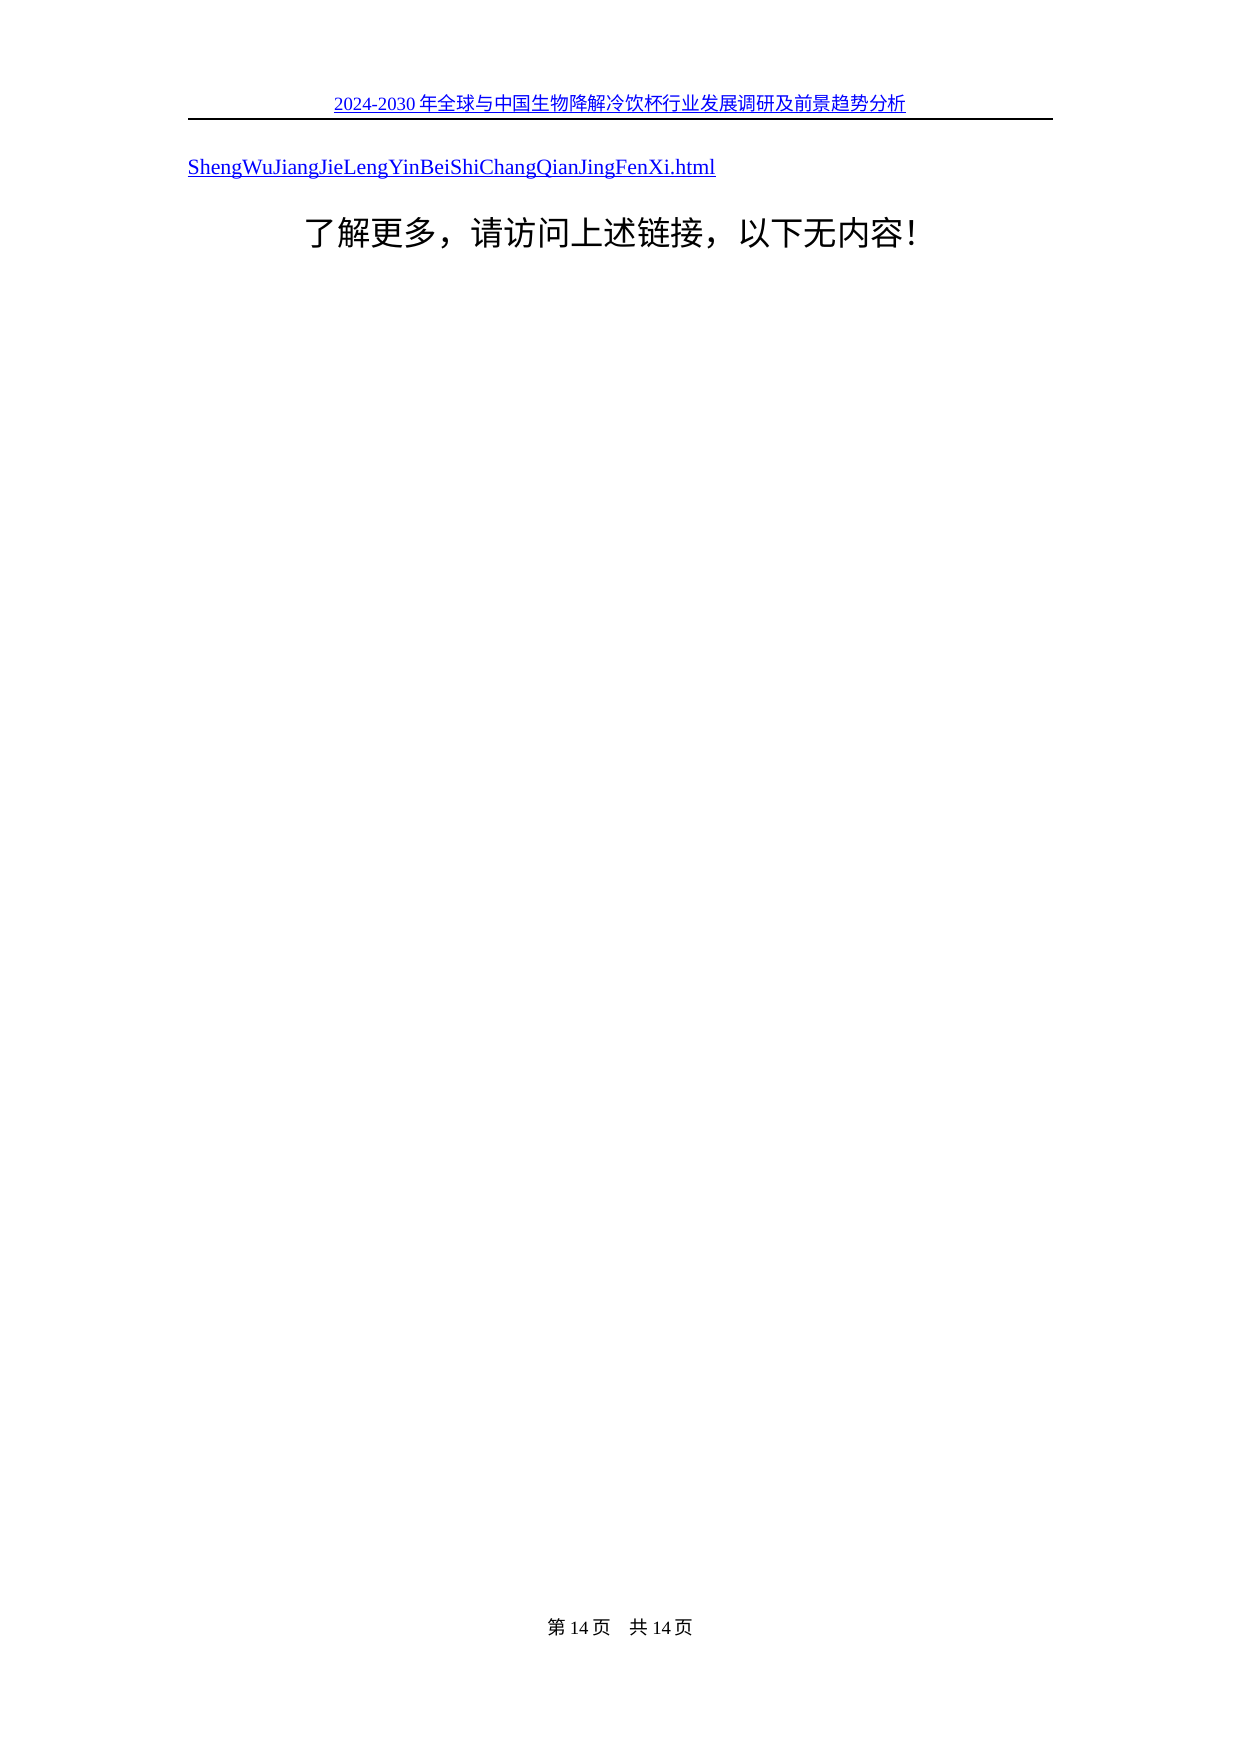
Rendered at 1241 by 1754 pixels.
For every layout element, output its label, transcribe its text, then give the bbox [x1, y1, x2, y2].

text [187, 150, 1053, 183]
title 了解更多，请访问上述链接，以下无内容！ [187, 199, 1053, 264]
